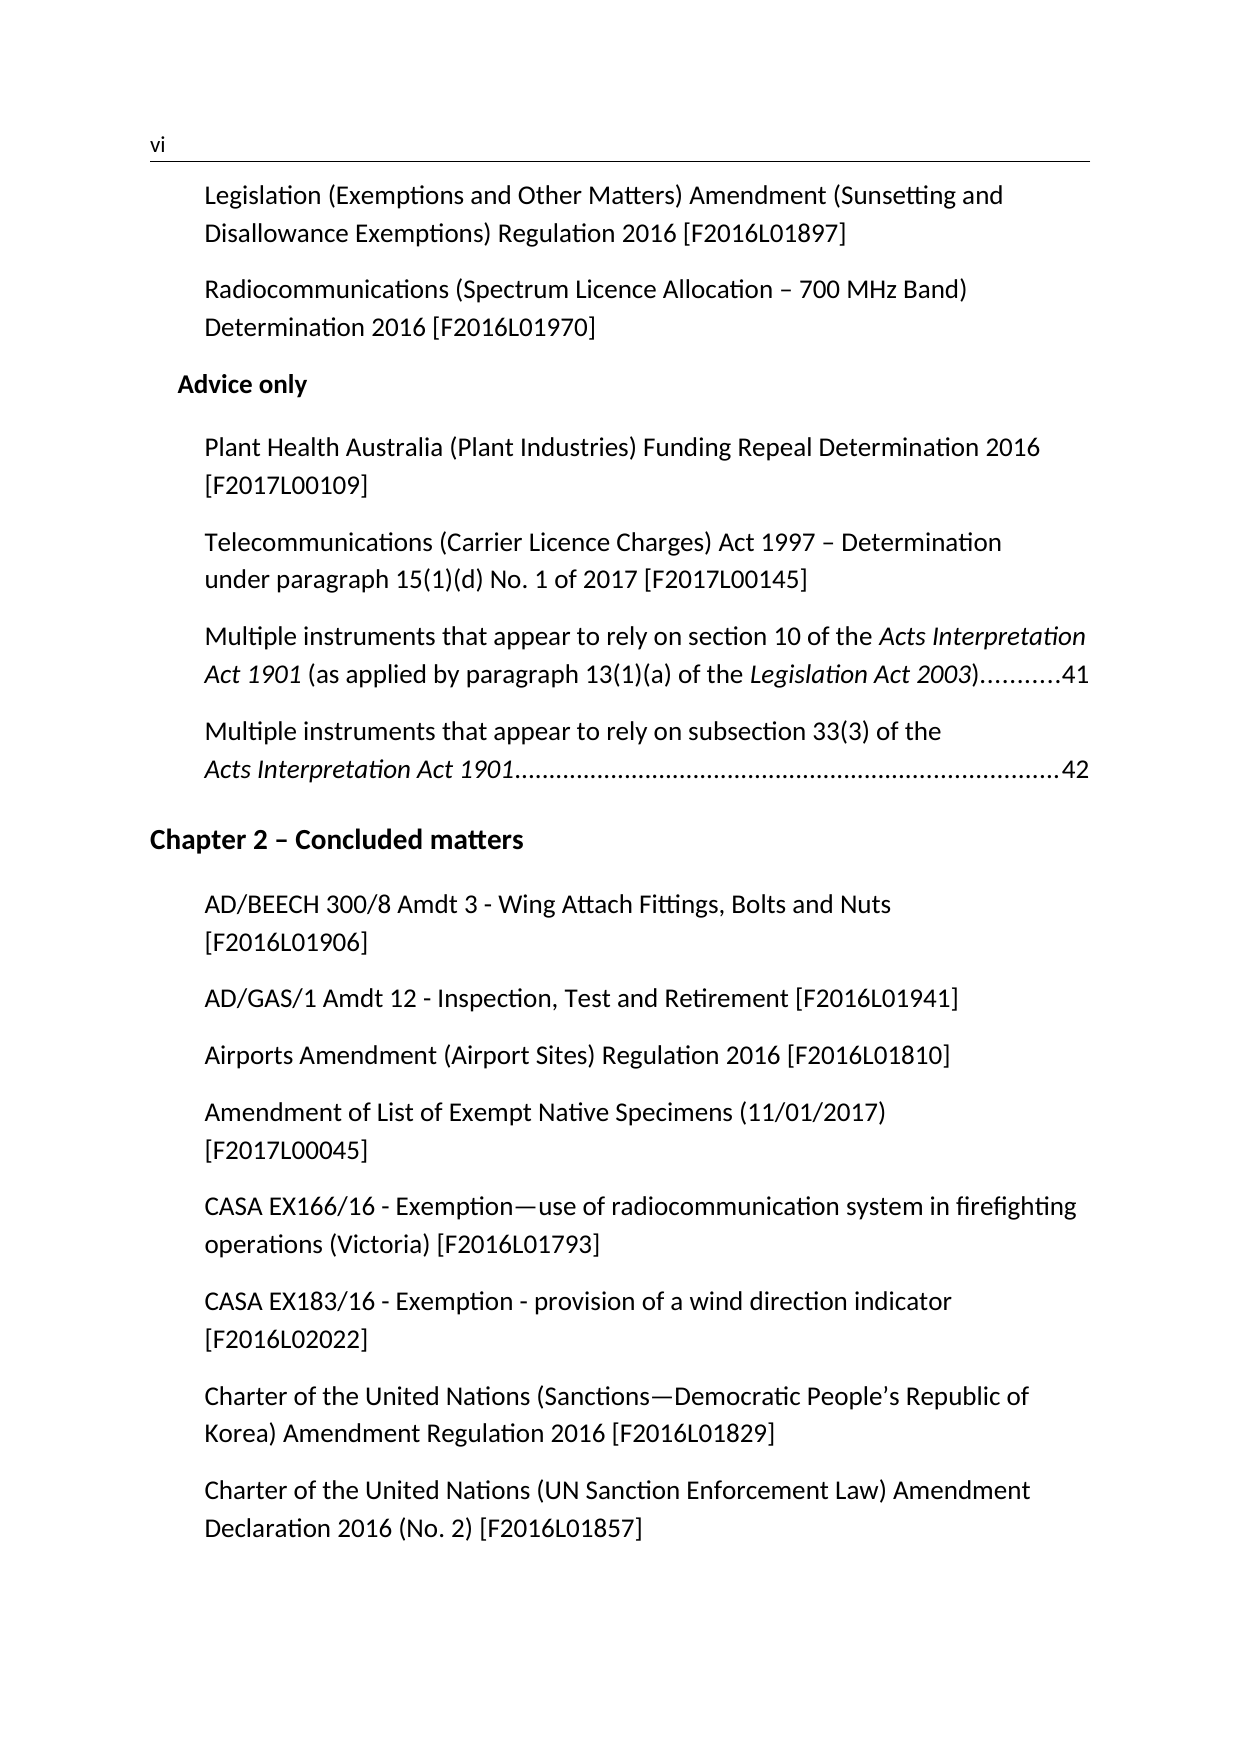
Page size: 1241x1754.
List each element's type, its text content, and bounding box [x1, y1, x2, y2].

text Airports Amendment (Airport Sites) Regulation 2016 [F2016L01810] 49 [204, 1038, 1090, 1071]
text Multiple instruments that appear to rely on section 10 of the Acts Interpretation Act 1901 (as applied by paragraph 13(1)(a) of the Legislation Act 2003) 41 [204, 619, 1090, 690]
text AD/GAS/1 Amdt 12 - Inspection, Test and Retirement [F2016L01941] 46 [204, 982, 1090, 1014]
text CASA EX166/16 - Exemption—use of radiocommunication system in firefighting operations (Victoria) [F2016L01793] 52 [204, 1189, 1090, 1260]
text Amendment of List of Exempt Native Specimens (11/01/2017) [F2017L00045] 51 [204, 1095, 1090, 1166]
text Radiocommunications (Spectrum Licence Allocation – 700 MHz Band) Determination 2016 [F2016L01970] 36 [204, 273, 1090, 344]
text Multiple instruments that appear to rely on subsection 33(3) of the Acts Interpretation Act 1901 42 [204, 714, 1090, 785]
text Charter of the United Nations (UN Sanction Enforcement Law) Amendment Declaration 2016 (No. 2) [F2016L01857] 60 [204, 1473, 1090, 1544]
text Charter of the United Nations (Sanctions—Democratic People’s Republic of Korea) Amendment Regulation 2016 [F2016L01829] 55 [204, 1379, 1090, 1449]
text CASA EX183/16 - Exemption - provision of a wind direction indicator [F2016L02022] 54 [204, 1284, 1090, 1355]
text Legislation (Exemptions and Other Matters) Amendment (Sunsetting and Disallowance Exemptions) Regulation 2016 [F2016L01897] 32 [204, 178, 1090, 249]
text AD/BEECH 300/8 Amdt 3 - Wing Attach Fittings, Bolts and Nuts [F2016L01906] 43 [204, 887, 1090, 958]
text Advice only [177, 367, 1090, 400]
text Telecommunications (Carrier Licence Charges) Act 1997 – Determination under paragraph 15(1)(d) No. 1 of 2017 [F2017L00145] 39 [204, 525, 1090, 596]
text Chapter 2 – Concluded matters [150, 821, 1090, 857]
text Plant Health Australia (Plant Industries) Funding Repeal Determination 2016 [F2017L00109] 38 [204, 430, 1090, 501]
